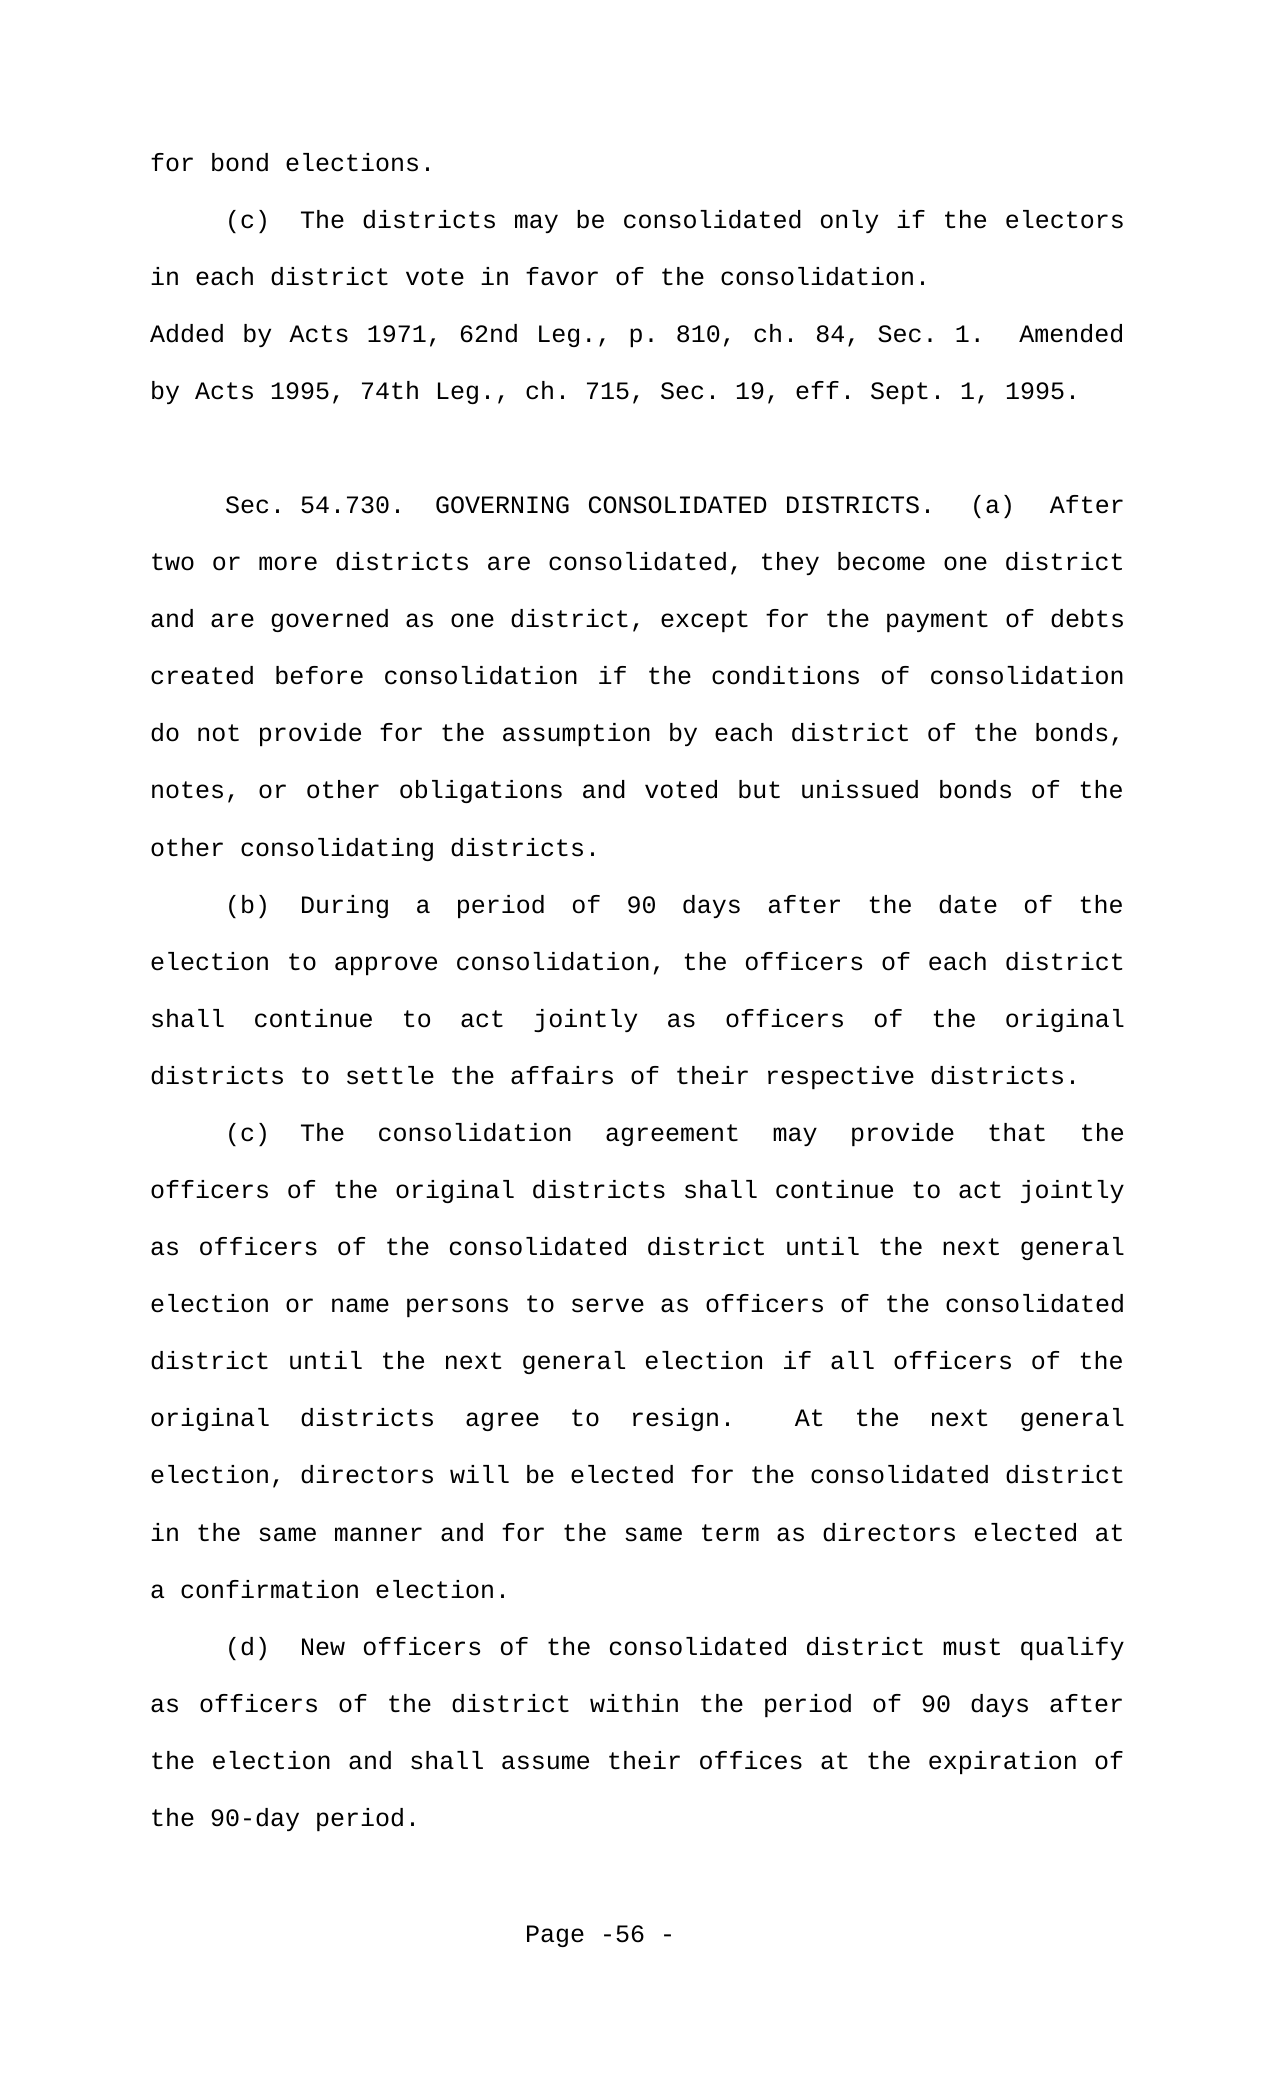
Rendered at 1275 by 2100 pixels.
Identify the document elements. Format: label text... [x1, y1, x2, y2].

text Sec. 54.730. GOVERNING CONSOLIDATED DISTRICTS. (a) After two or more districts are consolidated, they become one district and are governed as one district, except for the payment of debts created before consolidation if the conditions of consolidation do not provide for the assumption by each district of the bonds, notes, or other obligations and voted but unissued bonds of the other consolidating districts. [150, 492, 1125, 863]
text (b) During a period of 90 days after the date of the election to approve consolidation, the officers of each district shall continue to act jointly as officers of the original districts to settle the affairs of their respective districts. [150, 892, 1125, 1092]
text Added by Acts 1971, 62nd Leg., p. 810, ch. 84, Sec. 1. Amended by Acts 1995, 74th Leg., ch. 715, Sec. 19, eff. Sept. 1, 1995. [150, 321, 1125, 407]
text (c) The districts may be consolidated only if the electors in each district vote in favor of the consolidation. [150, 207, 1125, 293]
